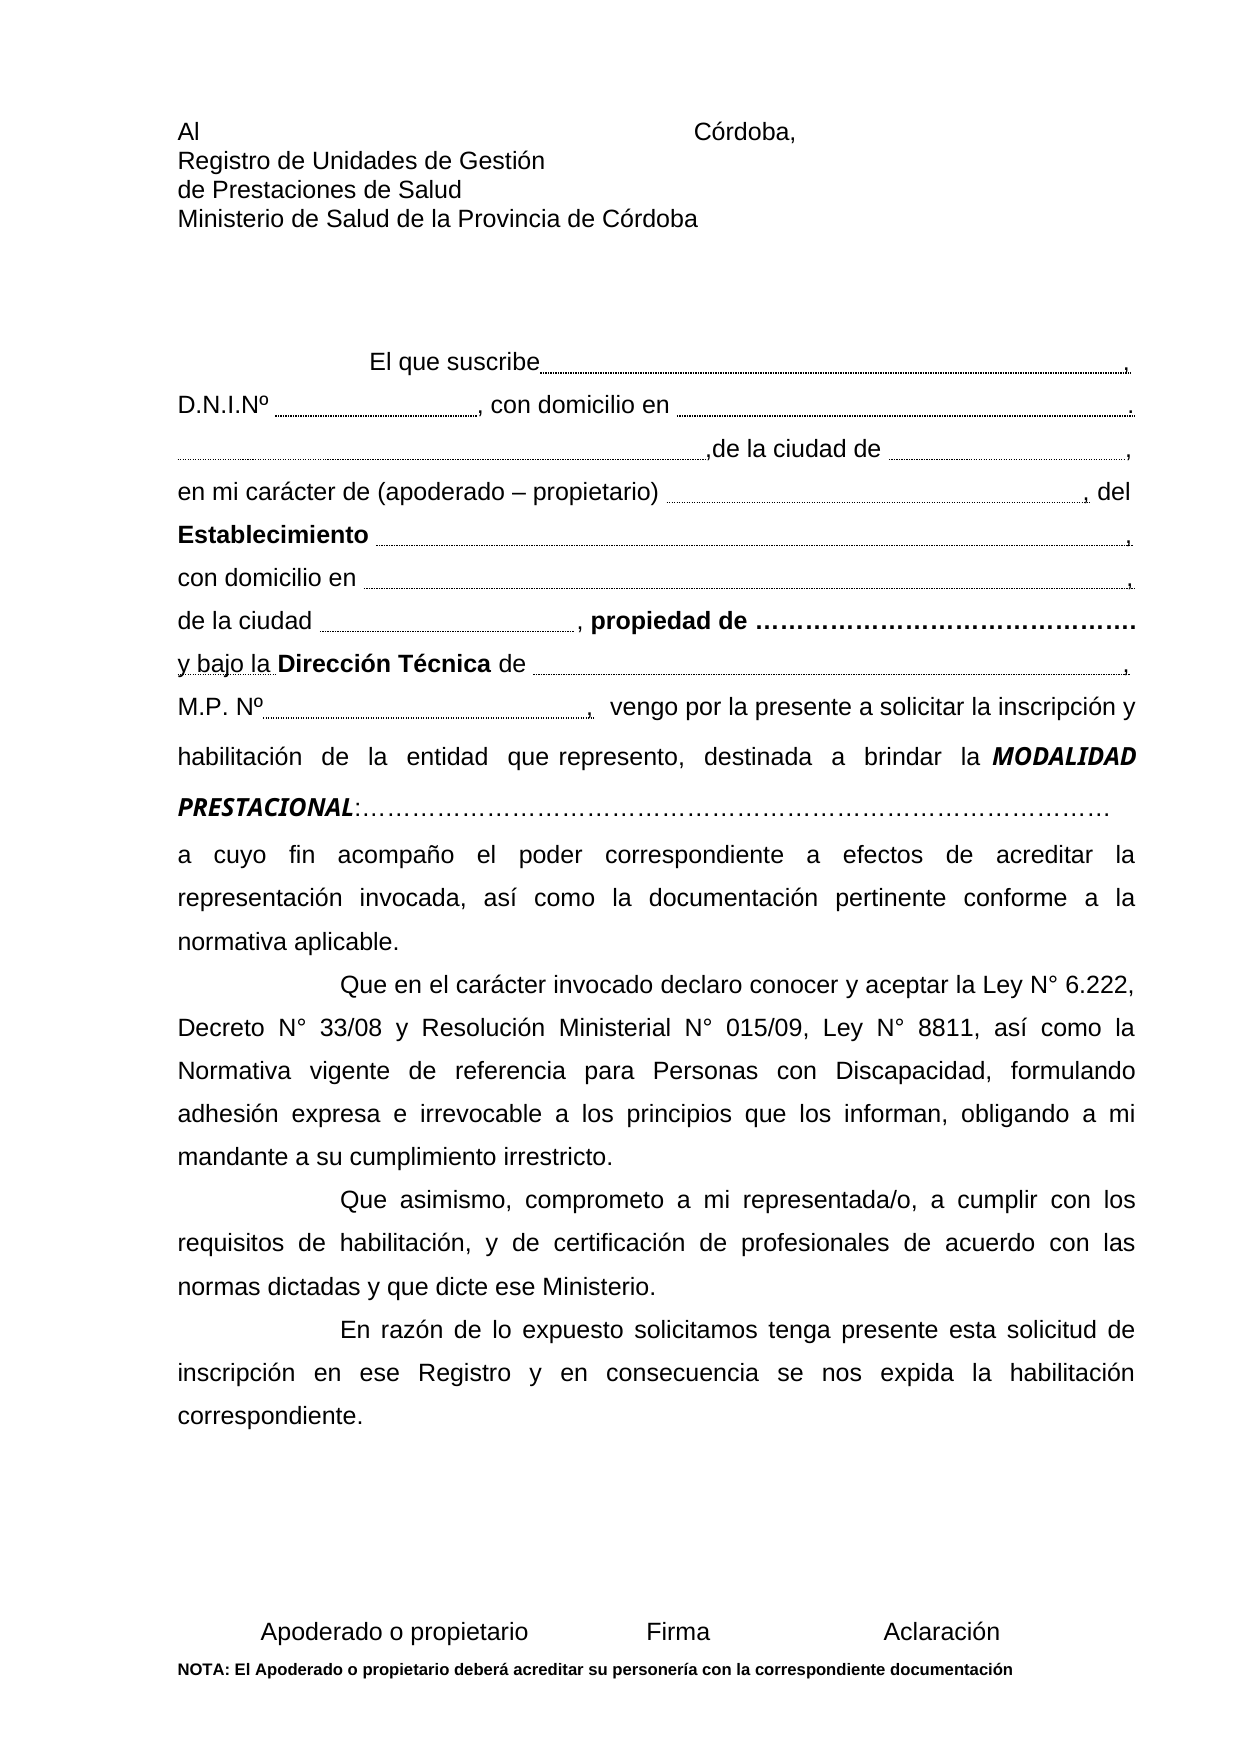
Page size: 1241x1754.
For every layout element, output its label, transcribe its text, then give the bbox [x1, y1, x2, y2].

text Que asimismo, comprometo a mi representada/o, a cumplir con los requisitos de habilitación, y de certificación de profesionales de acuerdo con las normas dictadas y que dicte ese Ministerio. [177, 1185, 1137, 1300]
text con domicilio en , [177, 563, 1137, 592]
text El que suscribe , [177, 347, 1137, 376]
text a cuyo fin acompaño el poder correspondiente a efectos de acreditar la representación invocada, así como la documentación pertinente conforme a la normativa aplicable. [177, 840, 1137, 955]
text en mi carácter de (apoderado – propietario) , del [177, 477, 1137, 506]
text Establecimiento , [177, 520, 1137, 549]
text Que en el carácter invocado declaro conocer y aceptar la Ley N° 6.222, Decreto N° 33/08 y Resolución Ministerial N° 015/09, Ley N° 8811, así como la Normativa vigente de referencia para Personas con Discapacidad, formulando adhesión expresa e irrevocable a los principios que los informan, obligando a mi mandante a su cumplimiento irrestricto. [177, 969, 1137, 1171]
text D.N.I.Nº , con domicilio en . [177, 391, 1137, 419]
text En razón de lo expuesto solicitamos tenga presente esta solicitud de inscripción en ese Registro y en consecuencia se nos expida la habilitación correspondiente. [177, 1314, 1137, 1429]
text de Prestaciones de Salud [177, 175, 1137, 204]
text NOTA: El Apoderado o propietario deberá acreditar su personería con la correspondiente documentación [177, 1659, 1137, 1679]
text Ministerio de Salud de de Córdoba [177, 204, 1137, 232]
text Apoderado o propietario Firma Aclaración [177, 1616, 1137, 1645]
text M.P. Nº , vengo por la presente a solicitar la inscripción y habilitación de la entidad que represento, destinada a brindar la MODALIDAD PRESTACIONAL:……………………………………………………………………………… [177, 692, 1137, 823]
text Al Córdoba, [177, 117, 1137, 146]
text ,de la ciudad de , [177, 434, 1137, 462]
text de la ciudad , propiedad de ………………………………………. y bajo de , [177, 606, 1137, 678]
text Registro de Unidades de Gestión [177, 146, 1137, 175]
